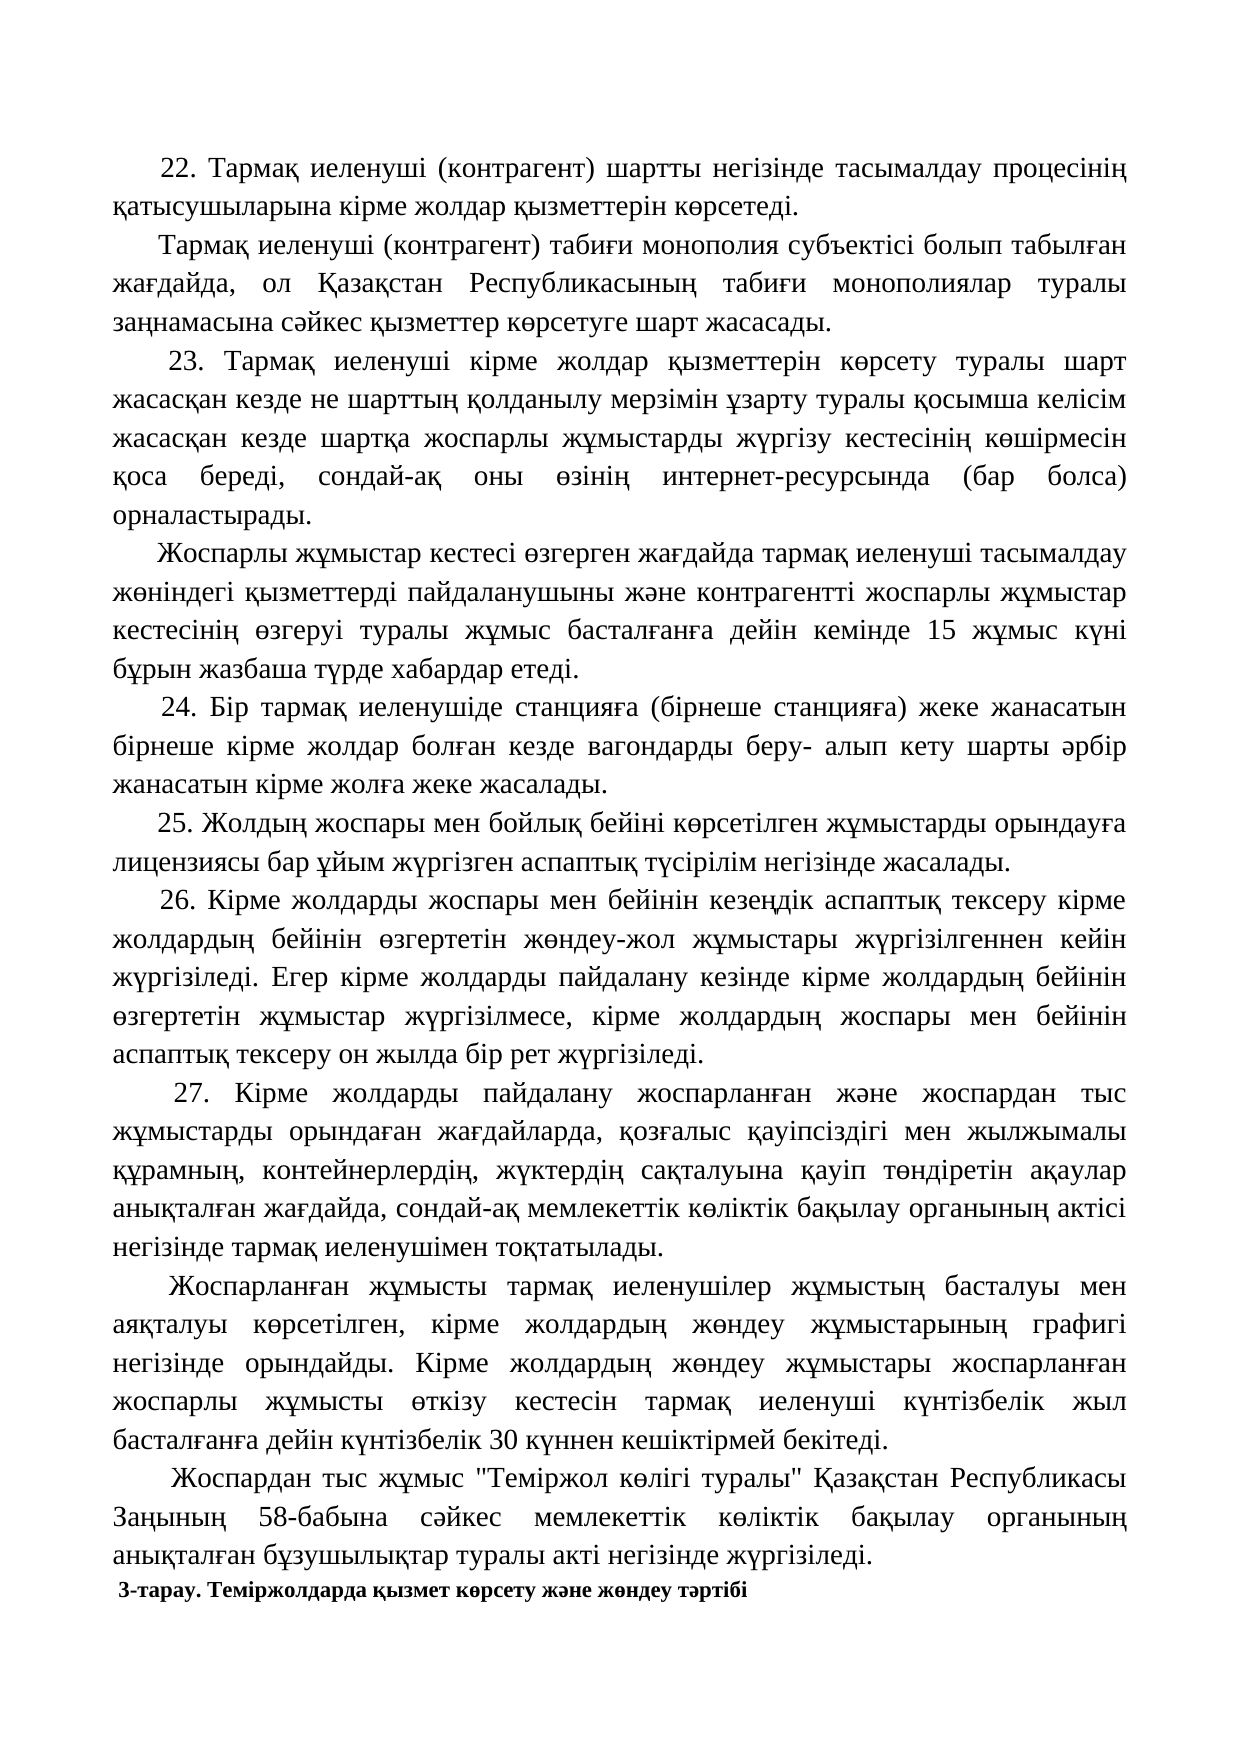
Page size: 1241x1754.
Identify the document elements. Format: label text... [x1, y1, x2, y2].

text Тармақ иеленуші (контрагент) табиғи монополия субъектісі болып табылған жағдайда, ол Қазақстан Республикасының табиғи монополиялар туралы заңнамасына сәйкес қызметтер көрсетуге шарт жасасады. [112, 227, 1128, 338]
text 3-тарау. Теміржолдарда қызмет көрсету және жөндеу тәртібі [112, 1576, 1128, 1602]
text 23. Тармақ иеленуші кірме жолдар қызметтерін көрсету туралы шарт жасасқан кезде не шарттың қолданылу мерзімін ұзарту туралы қосымша келісім жасасқан кезде шартқа жоспарлы жұмыстарды жүргізу кестесінің көшірмесін қоса береді, сондай-ақ оны өзінің интернет-ресурсында (бар болса) орналастырады. [112, 343, 1128, 530]
text Жоспарлы жұмыстар кестесі өзгерген жағдайда тармақ иеленуші тасымалдау жөніндегі қызметтерді пайдаланушыны және контрагентті жоспарлы жұмыстар кестесінің өзгеруі туралы жұмыс басталғанға дейін кемінде 15 жұмыс күні бұрын жазбаша түрде хабардар етеді. [112, 535, 1128, 684]
text 25. Жолдың жоспары мен бойлық бейіні көрсетілген жұмыстарды орындауға лицензиясы бар ұйым жүргізген аспаптық түсірілім негізінде жасалады. [112, 805, 1128, 877]
text 24. Бір тармақ иеленушіде станцияға (бірнеше станцияға) жеке жанасатын бірнеше кірме жолдар болған кезде вагондарды беру- алып кету шарты әрбір жанасатын кірме жолға жеке жасалады. [112, 689, 1128, 800]
text Жоспарланған жұмысты тармақ иеленушілер жұмыстың басталуы мен аяқталуы көрсетілген, кірме жолдардың жөндеу жұмыстарының графигі негізінде орындайды. Кірме жолдардың жөндеу жұмыстары жоспарланған жоспарлы жұмысты өткізу кестесін тармақ иеленуші күнтізбелік жыл басталғанға дейін күнтізбелік 30 күннен кешіктірмей бекітеді. [112, 1268, 1128, 1455]
text Жоспардан тыс жұмыс "Теміржол көлігі туралы" Қазақстан Республикасы Заңының 58-бабына сәйкес мемлекеттік көліктік бақылау органының анықталған бұзушылықтар туралы акті негізінде жүргізіледі. [112, 1460, 1128, 1571]
text 27. Кірме жолдарды пайдалану жоспарланған және жоспардан тыс жұмыстарды орындаған жағдайларда, қозғалыс қауіпсіздігі мен жылжымалы құрамның, контейнерлердің, жүктердің сақталуына қауіп төндіретін ақаулар анықталған жағдайда, сондай-ақ мемлекеттік көліктік бақылау органының актісі негізінде тармақ иеленушімен тоқтатылады. [112, 1075, 1128, 1263]
text 22. Тармақ иеленуші (контрагент) шартты негізінде тасымалдау процесінің қатысушыларына кірме жолдар қызметтерін көрсетеді. [112, 150, 1128, 222]
text 26. Кірме жолдарды жоспары мен бейінін кезеңдік аспаптық тексеру кірме жолдардың бейінін өзгертетін жөндеу-жол жұмыстары жүргізілгеннен кейін жүргізіледі. Егер кірме жолдарды пайдалану кезінде кірме жолдардың бейінін өзгертетін жұмыстар жүргізілмесе, кірме жолдардың жоспары мен бейінін аспаптық тексеру он жылда бір рет жүргізіледі. [112, 882, 1128, 1070]
